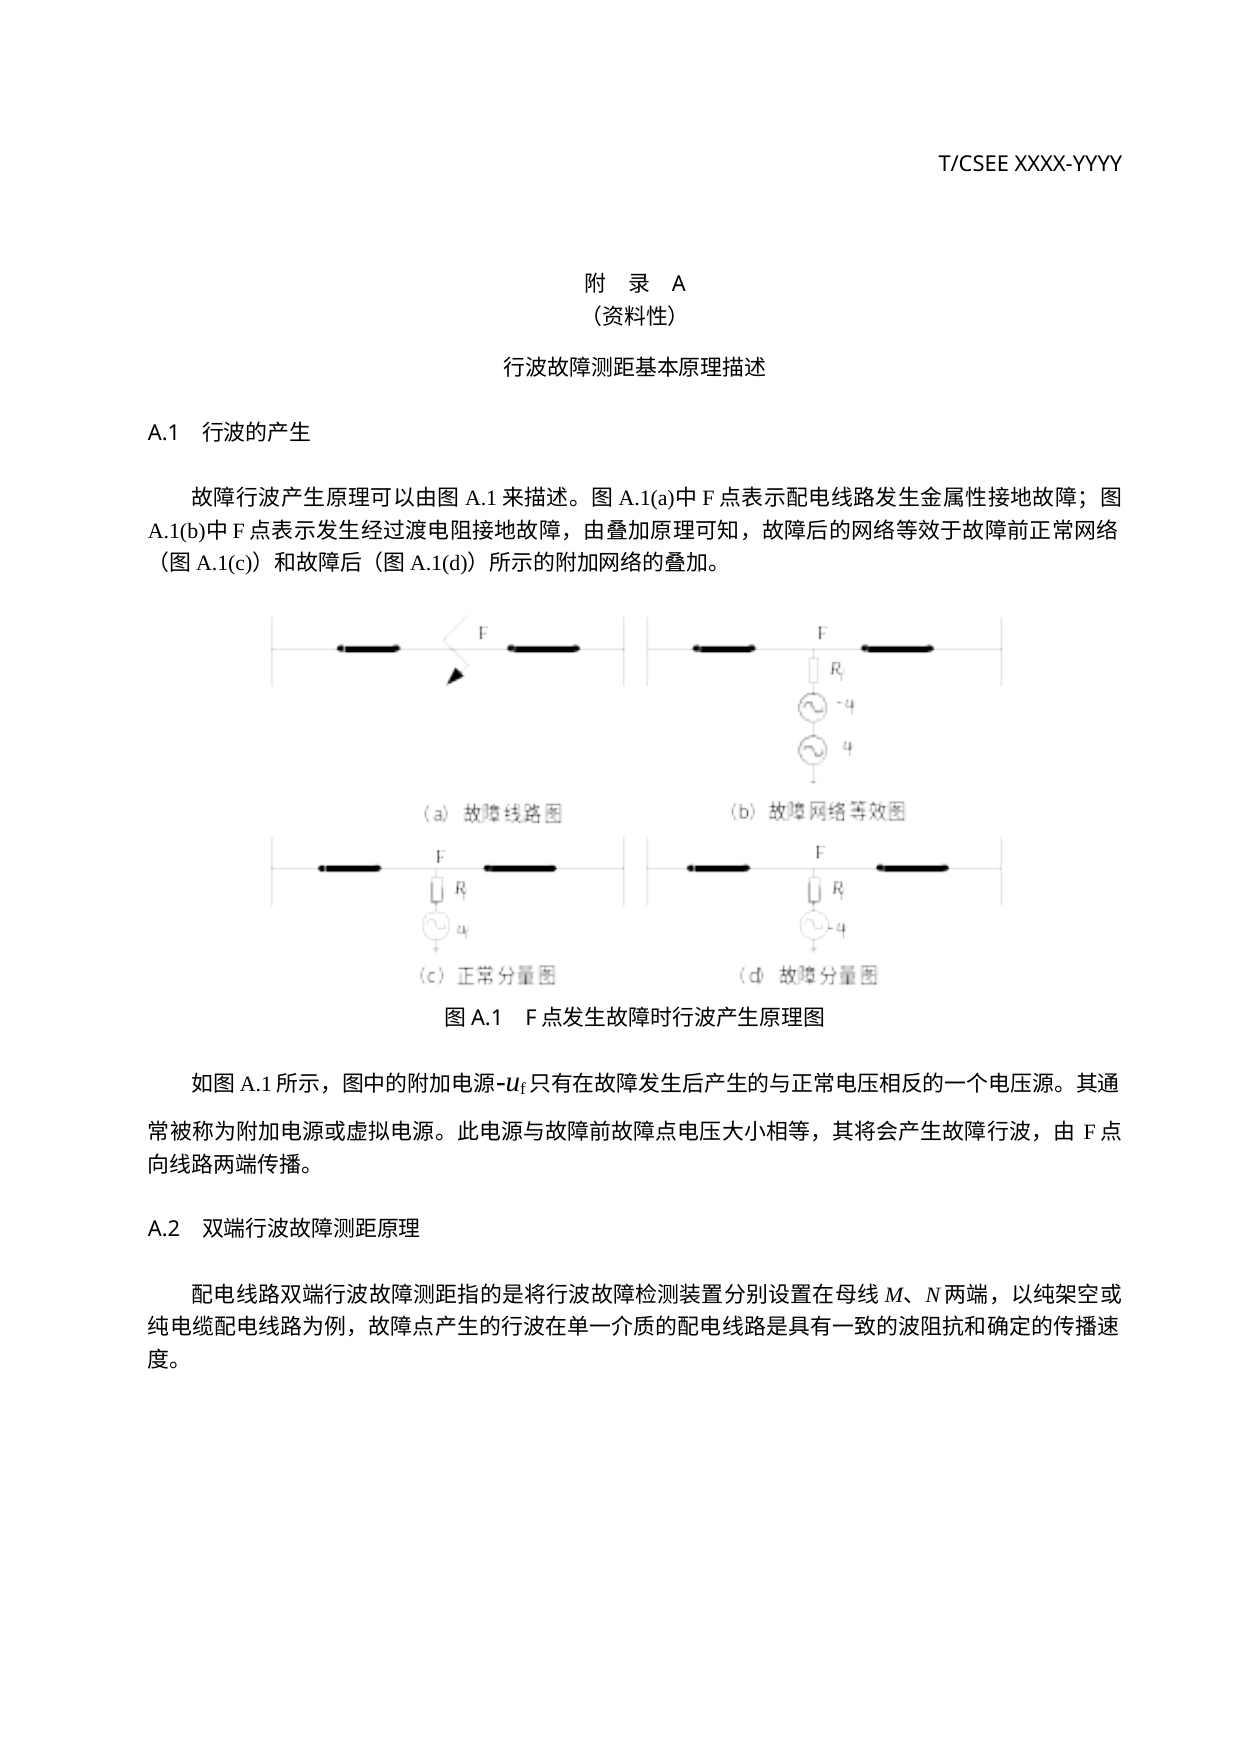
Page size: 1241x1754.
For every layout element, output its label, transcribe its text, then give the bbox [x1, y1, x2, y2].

text 如图A.1所示，图中的附加电源-uf只有在故障发生后产生的与正常电压相反的一个电压源。其通常被称为附加电源或虚拟电源。此电源与故障前故障点电压大小相等，其将会产生故障行波，由F点向线路两端传播。 [148, 1049, 1122, 1179]
list A.1 行波的产生 [148, 415, 1122, 447]
text 图A.1 F点发生故障时行波产生原理图 [148, 1000, 1122, 1032]
list 附 录 A （资料性） [148, 266, 1122, 331]
text 行波故障测距基本原理描述 [148, 350, 1122, 382]
text 故障行波产生原理可以由图A.1来描述。图A.1(a)中F点表示配电线路发生金属性接地故障；图A.1(b)中F点表示发生经过渡电阻接地故障，由叠加原理可知，故障后的网络等效于故障前正常网络（图A.1(c)）和故障后（图A.1(d)）所示的附加网络的叠加。 [148, 480, 1122, 577]
list A.2 双端行波故障测距原理 [148, 1211, 1122, 1244]
text 配电线路双端行波故障测距指的是将行波故障检测装置分别设置在母线M、N两端，以纯架空或纯电缆配电线路为例，故障点产生的行波在单一介质的配电线路是具有一致的波阻抗和确定的传播速度。 [148, 1276, 1122, 1374]
